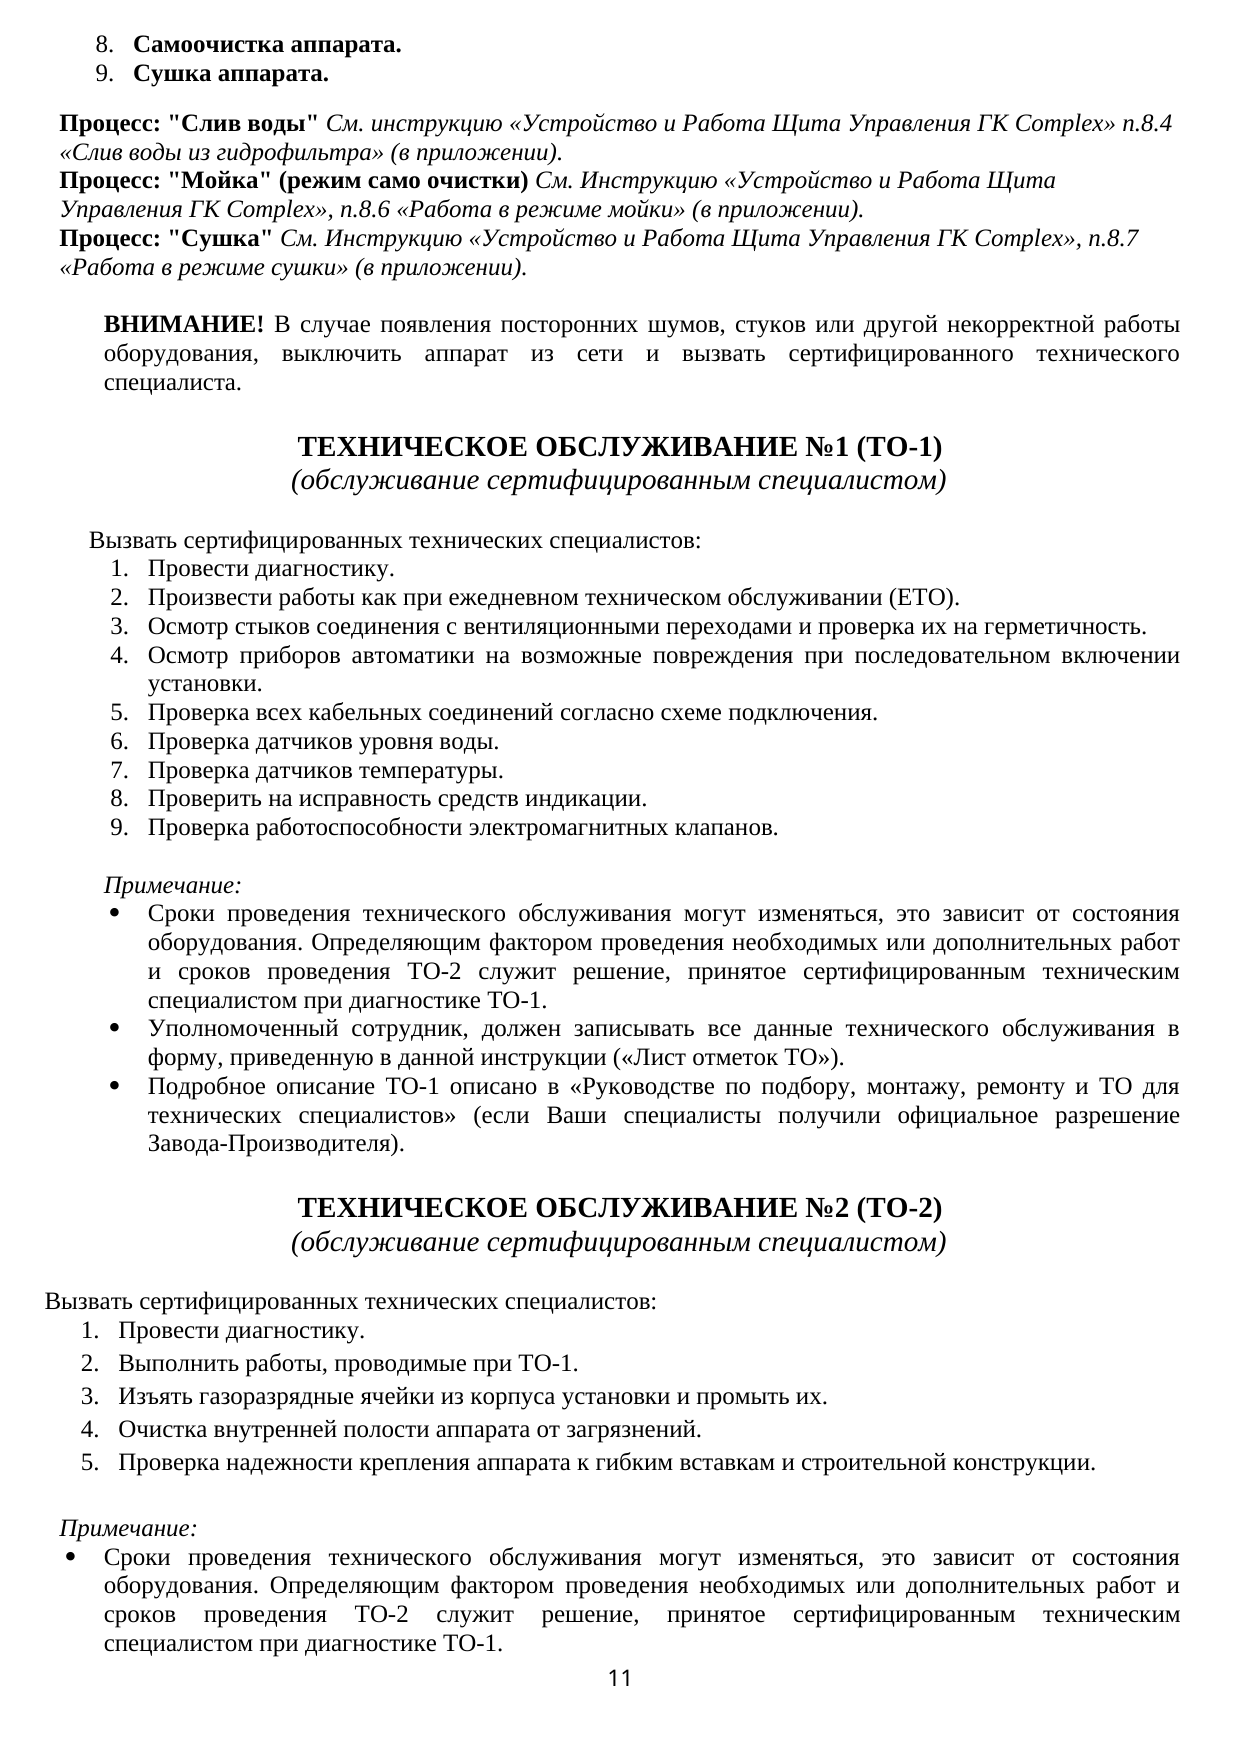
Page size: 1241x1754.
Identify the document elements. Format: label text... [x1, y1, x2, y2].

text Вызвать сертифицированных технических специалистов: [44, 1286, 1181, 1315]
list Очистка внутренней полости аппарата от загрязнений. [81, 1414, 1181, 1443]
list Проверка датчиков уровня воды. [110, 726, 1181, 755]
list Проверить на исправность средств индикации. [110, 783, 1181, 812]
text Примечание: [103, 870, 1181, 898]
text (обслуживание сертифицированным специалистом) [59, 1224, 1181, 1257]
text Процесс: "Мойка" (режим само очистки) См. Инструкцию «Устройство и Работа Щита Управления ГК Complex», п.8.6 «Работа в режиме мойки» (в приложении). [59, 165, 1181, 223]
text (обслуживание сертифицированным специалистом) [59, 462, 1181, 496]
text Процесс: "Сушка" См. Инструкцию «Устройство и Работа Щита Управления ГК Complex», п.8.7 «Работа в режиме сушки» (в приложении). [59, 223, 1181, 280]
list Осмотр стыков соединения с вентиляционными переходами и проверка их на герметичность. [110, 611, 1181, 640]
text ТЕХНИЧЕСКОЕ ОБСЛУЖИВАНИЕ №2 (ТО-2) [59, 1190, 1181, 1224]
list Самоочистка аппарата. [95, 29, 1181, 58]
list Сроки проведения технического обслуживания могут изменяться, это зависит от состояния оборудования. Определяющим фактором проведения необходимых или дополнительных работ и сроков проведения ТО-2 служит решение, принятое сертифицированным техническим специалистом при диагностике ТО-1. [66, 1542, 1181, 1657]
list Изъять газоразрядные ячейки из корпуса установки и промыть их. [81, 1381, 1181, 1410]
list Проверка всех кабельных соединений согласно схеме подключения. [110, 697, 1181, 726]
list Проверка работоспособности электромагнитных клапанов. [110, 812, 1181, 841]
list Подробное описание ТО-1 описано в «Руководстве по подбору, монтажу, ремонту и ТО для технических специалистов» (если Ваши специалисты получили официальное разрешение Завода-Производителя). [110, 1071, 1181, 1157]
list Выполнить работы, проводимые при ТО-1. [81, 1348, 1181, 1377]
text ТЕХНИЧЕСКОЕ ОБСЛУЖИВАНИЕ №1 (ТО-1) [59, 429, 1181, 462]
list Сроки проведения технического обслуживания могут изменяться, это зависит от состояния оборудования. Определяющим фактором проведения необходимых или дополнительных работ и сроков проведения ТО-2 служит решение, принятое сертифицированным техническим специалистом при диагностике ТО-1. [110, 898, 1181, 1013]
list Осмотр приборов автоматики на возможные повреждения при последовательном включении установки. [110, 640, 1181, 697]
text Вызвать сертифицированных технических специалистов: [89, 525, 1181, 553]
list Проверка датчиков температуры. [110, 755, 1181, 783]
list Провести диагностику. [81, 1315, 1181, 1344]
list Произвести работы как при ежедневном техническом обслуживании (ЕТО). [110, 582, 1181, 611]
list Сушка аппарата. [95, 58, 1181, 87]
list Провести диагностику. [110, 553, 1181, 582]
text Примечание: [59, 1513, 1181, 1542]
list Уполномоченный сотрудник, должен записывать все данные технического обслуживания в форму, приведенную в данной инструкции («Лист отметок ТО»). [110, 1013, 1181, 1071]
text Процесс: "Слив воды" См. инструкцию «Устройство и Работа Щита Управления ГК Complex» п.8.4 «Слив воды из гидрофильтра» (в приложении). [59, 108, 1181, 165]
text ВНИМАНИЕ! В случае появления посторонних шумов, стуков или другой некорректной работы оборудования, выключить аппарат из сети и вызвать сертифицированного технического специалиста. [103, 309, 1181, 395]
list Проверка надежности крепления аппарата к гибким вставкам и строительной конструкции. [81, 1447, 1181, 1476]
